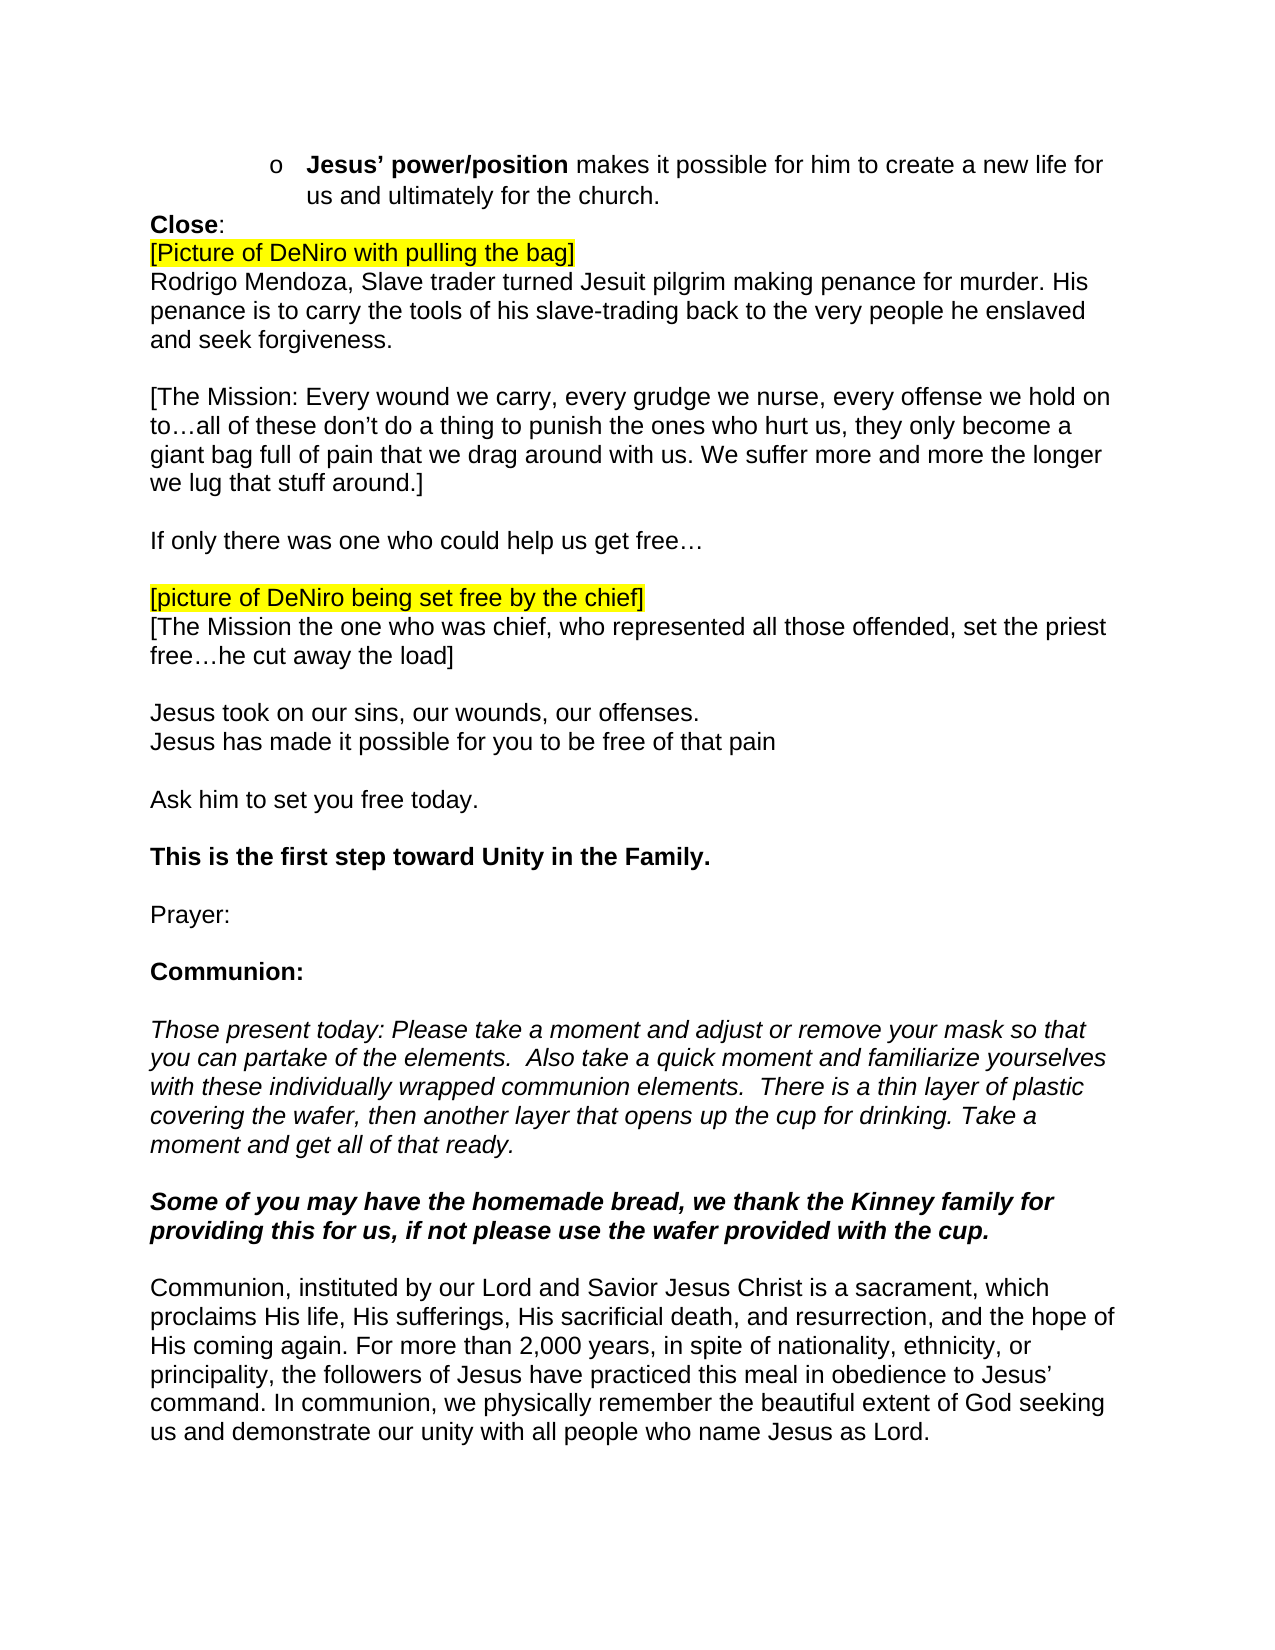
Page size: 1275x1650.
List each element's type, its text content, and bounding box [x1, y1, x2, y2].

text Jesus has made it possible for you to be free of that pain [150, 727, 1125, 756]
text If only there was one who could help us get free… [150, 526, 1125, 555]
text Communion: [150, 957, 1125, 986]
text [The Mission: Every wound we carry, every grudge we nurse, every offense we hold on to…all of these don’t do a thing to punish the ones who hurt us, they only become a giant bag full of pain that we drag around with us. We suffer more and more the longer we lug that stuff around.] [150, 382, 1125, 497]
text Prayer: [150, 900, 1125, 928]
text Rodrigo Mendoza, Slave trader turned Jesuit pilgrim making penance for murder. His penance is to carry the tools of his slave-trading back to the very people he enslaved and seek forgiveness. [150, 267, 1125, 353]
text Close: [150, 210, 1125, 238]
text [Picture of DeNiro with pulling the bag] [150, 238, 1125, 267]
text Some of you may have the homemade bread, we thank the Kinney family for providing this for us, if not please use the wafer provided with the cup. [150, 1187, 1125, 1245]
text Those present today: Please take a moment and adjust or remove your mask so that you can partake of the elements. Also take a quick moment and familiarize yourselves with these individually wrapped communion elements. There is a thin layer of plastic covering the wafer, then another layer that opens up the cup for drinking. Take a moment and get all of that ready. [150, 1015, 1125, 1158]
list Jesus’ power/position makes it possible for him to create a new life for us and ultimately for the church. [269, 150, 1125, 210]
text This is the first step toward Unity in the Family. [150, 842, 1125, 871]
text Jesus took on our sins, our wounds, our offenses. [150, 698, 1125, 727]
text [The Mission the one who was chief, who represented all those offended, set the priest free…he cut away the load] [150, 612, 1125, 670]
text Ask him to set you free today. [150, 785, 1125, 813]
text Communion, instituted by our Lord and Savior Jesus Christ is a sacrament, which proclaims His life, His sufferings, His sacrificial death, and resurrection, and the hope of His coming again. For more than 2,000 years, in spite of nationality, ethnicity, or principality, the followers of Jesus have practiced this meal in obedience to Jesus’ command. In communion, we physically remember the beautiful extent of God seeking us and demonstrate our unity with all people who name Jesus as Lord. [150, 1273, 1125, 1446]
text [picture of DeNiro being set free by the chief] [150, 583, 1125, 612]
